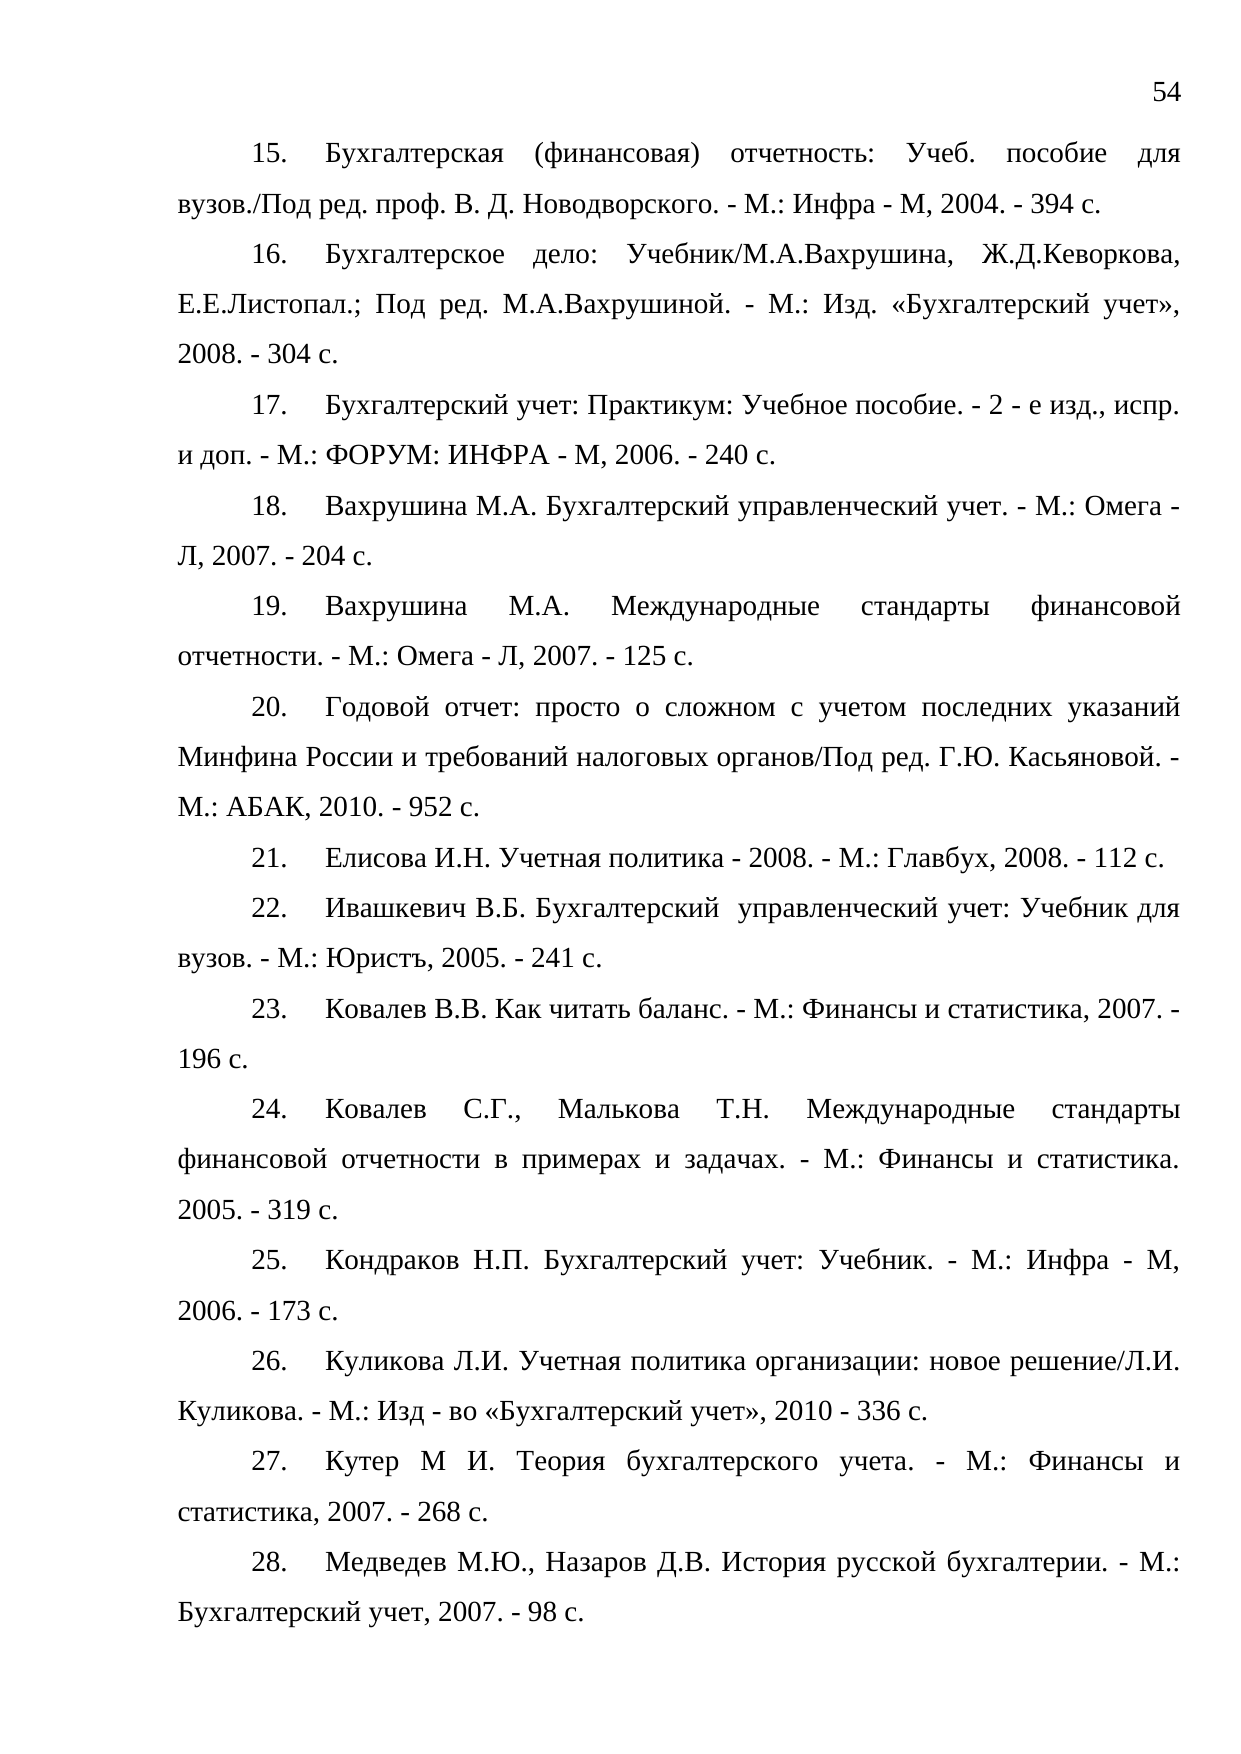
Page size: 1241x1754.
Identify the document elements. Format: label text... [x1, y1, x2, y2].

list Бухгалтерская (финансовая) отчетность: Учеб. пособие для вузов./Под ред. проф. В. Д. Новодворского. - М.: Инфра - М, 2004. - 394 с. [177, 135, 1181, 219]
list Бухгалтерское дело: Учебник/М.А.Вахрушина, Ж.Д.Кеворкова, Е.Е.Листопал.; Под ред. М.А.Вахрушиной. - М.: Изд. «Бухгалтерский учет», 2008. - 304 с. [177, 236, 1181, 370]
list Кондраков Н.П. Бухгалтерский учет: Учебник. - М.: Инфра - М, 2006. - 173 с. [177, 1242, 1181, 1326]
list Елисова И.Н. Учетная политика - 2008. - М.: Главбух, 2008. - 112 с. [177, 840, 1181, 873]
list Кутер М И. Теория бухгалтерского учета. - М.: Финансы и статистика, 2007. - 268 с. [177, 1443, 1181, 1527]
list Вахрушина М.А. Международные стандарты финансовой отчетности. - М.: Омега - Л, 2007. - 125 с. [177, 588, 1181, 672]
list Вахрушина М.А. Бухгалтерский управленческий учет. - М.: Омега - Л, 2007. - 204 с. [177, 488, 1181, 571]
list Медведев М.Ю., Назаров Д.В. История русской бухгалтерии. - М.: Бухгалтерский учет, 2007. - 98 с. [177, 1544, 1181, 1628]
list Годовой отчет: просто о сложном с учетом последних указаний Минфина России и требований налоговых органов/Под ред. Г.Ю. Касьяновой. - М.: АБАК, 2010. - 952 с. [177, 689, 1181, 823]
list Ивашкевич В.Б. Бухгалтерский управленческий учет: Учебник для вузов. - М.: Юристъ, 2005. - 241 с. [177, 890, 1181, 974]
list Куликова Л.И. Учетная политика организации: новое решение/Л.И. Куликова. - М.: Изд - во «Бухгалтерский учет», 2010 - 336 с. [177, 1343, 1181, 1427]
list Ковалев С.Г., Малькова Т.Н. Международные стандарты финансовой отчетности в примерах и задачах. - М.: Финансы и статистика. 2005. - 319 с. [177, 1091, 1181, 1226]
list Ковалев В.В. Как читать баланс. - М.: Финансы и статистика, 2007. - 196 с. [177, 991, 1181, 1074]
list Бухгалтерский учет: Практикум: Учебное пособие. - 2 - е изд., испр. и доп. - М.: ФОРУМ: ИНФРА - М, 2006. - 240 с. [177, 387, 1181, 471]
